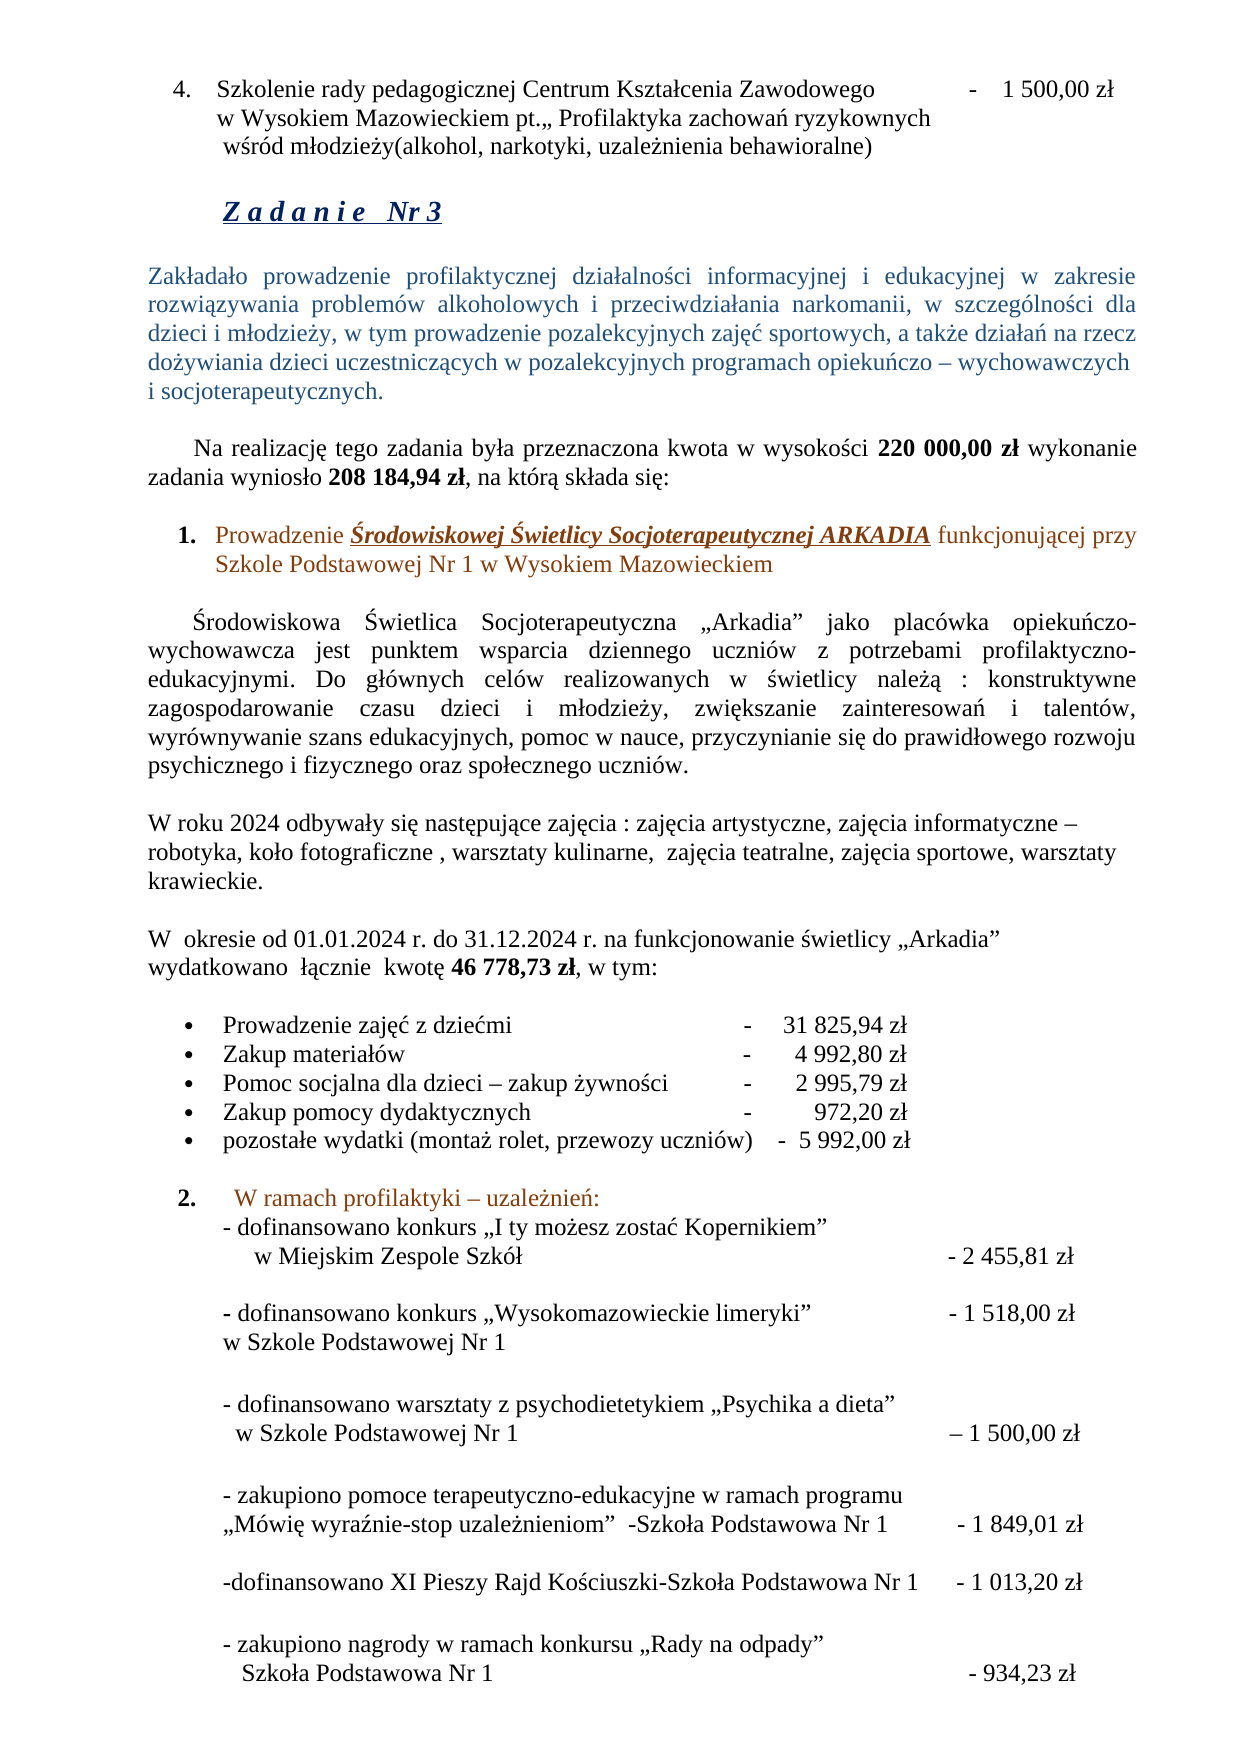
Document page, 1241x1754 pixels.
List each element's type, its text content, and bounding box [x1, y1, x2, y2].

list Pomoc socjalna dla dzieci – zakup żywności - 2 995,79 zł [185, 1068, 1137, 1097]
text W roku 2024 odbywały się następujące zajęcia : zajęcia artystyczne, zajęcia informatyczne – robotyka, koło fotograficzne , warsztaty kulinarne, zajęcia teatralne, zajęcia sportowe, warsztaty krawieckie. [148, 808, 1137, 894]
list Prowadzenie zajęć z dziećmi - 31 825,94 zł [185, 1010, 1137, 1039]
text 4. Szkolenie rady pedagogicznej Centrum Kształcenia Zawodowego - 1 500,00 zł w Wysokiem Mazowieckiem pt.„ Profilaktyka zachowań ryzykownych wśród młodzieży(alkohol, narkotyki, uzależnienia behawioralne) [148, 74, 1137, 160]
text Środowiskowa Świetlica Socjoterapeutyczna „Arkadia” jako placówka opiekuńczo-wychowawcza jest punktem wsparcia dziennego uczniów z potrzebami profilaktyczno-edukacyjnymi. Do głównych celów realizowanych w świetlicy należą : konstruktywne zagospodarowanie czasu dzieci i młodzieży, zwiększanie zainteresowań i talentów, wyrównywanie szans edukacyjnych, pomoc w nauce, przyczynianie się do prawidłowego rozwoju psychicznego i fizycznego oraz społecznego uczniów. [148, 607, 1137, 779]
text - zakupiono pomoce terapeutyczno-edukacyjne w ramach programu „Mówię wyraźnie-stop uzależnieniom” -Szkoła Podstawowa Nr 1 - 1 849,01 zł [223, 1480, 1137, 1538]
list Zakup materiałów - 4 992,80 zł [185, 1039, 1137, 1068]
list Zakup pomocy dydaktycznych - 972,20 zł [185, 1097, 1137, 1125]
text - dofinansowano warsztaty z psychodietetykiem „Psychika a dieta” w Szkole Podstawowej Nr 1 – 1 500,00 zł [223, 1389, 1137, 1447]
text - zakupiono nagrody w ramach konkursu „Rady na odpady” Szkoła Podstawowa Nr 1 - 934,23 zł [223, 1629, 1137, 1686]
list - dofinansowano konkurs „I ty możesz zostać Kopernikiem” w Miejskim Zespole Szkół - 2 455,81 zł [223, 1212, 1137, 1269]
text - dofinansowano konkurs „Wysokomazowieckie limeryki” - 1 518,00 zł w Szkole Podstawowej Nr 1 [223, 1298, 1137, 1356]
list pozostałe wydatki (montaż rolet, przewozy uczniów) - 5 992,00 zł [185, 1125, 1137, 1154]
list Prowadzenie Środowiskowej Świetlicy Socjoterapeutycznej ARKADIA funkcjonującej przy Szkole Podstawowej Nr 1 w Wysokiem Mazowieckiem [177, 520, 1137, 577]
text Zakładało prowadzenie profilaktycznej działalności informacyjnej i edukacyjnej w zakresie rozwiązywania problemów alkoholowych i przeciwdziałania narkomanii, w szczególności dla dzieci i młodzieży, w tym prowadzenie pozalekcyjnych zajęć sportowych, a także działań na rzecz dożywiania dzieci uczestniczących w pozalekcyjnych programach opiekuńczo – wychowawczych i socjoterapeutycznych. [148, 261, 1137, 404]
text Z a d a n i e Nr 3 [223, 194, 1137, 227]
list W ramach profilaktyki – uzależnień: [177, 1183, 1137, 1212]
text -dofinansowano XI Pieszy Rajd Kościuszki-Szkoła Podstawowa Nr 1 - 1 013,20 zł [223, 1567, 1137, 1595]
text W okresie od 01.01.2024 r. do 31.12.2024 r. na funkcjonowanie świetlicy „Arkadia” wydatkowano łącznie kwotę 46 778,73 zł, w tym: [148, 924, 1137, 981]
text Na realizację tego zadania była przeznaczona kwota w wysokości 220 000,00 zł wykonanie zadania wyniosło 208 184,94 zł, na którą składa się: [148, 433, 1137, 491]
